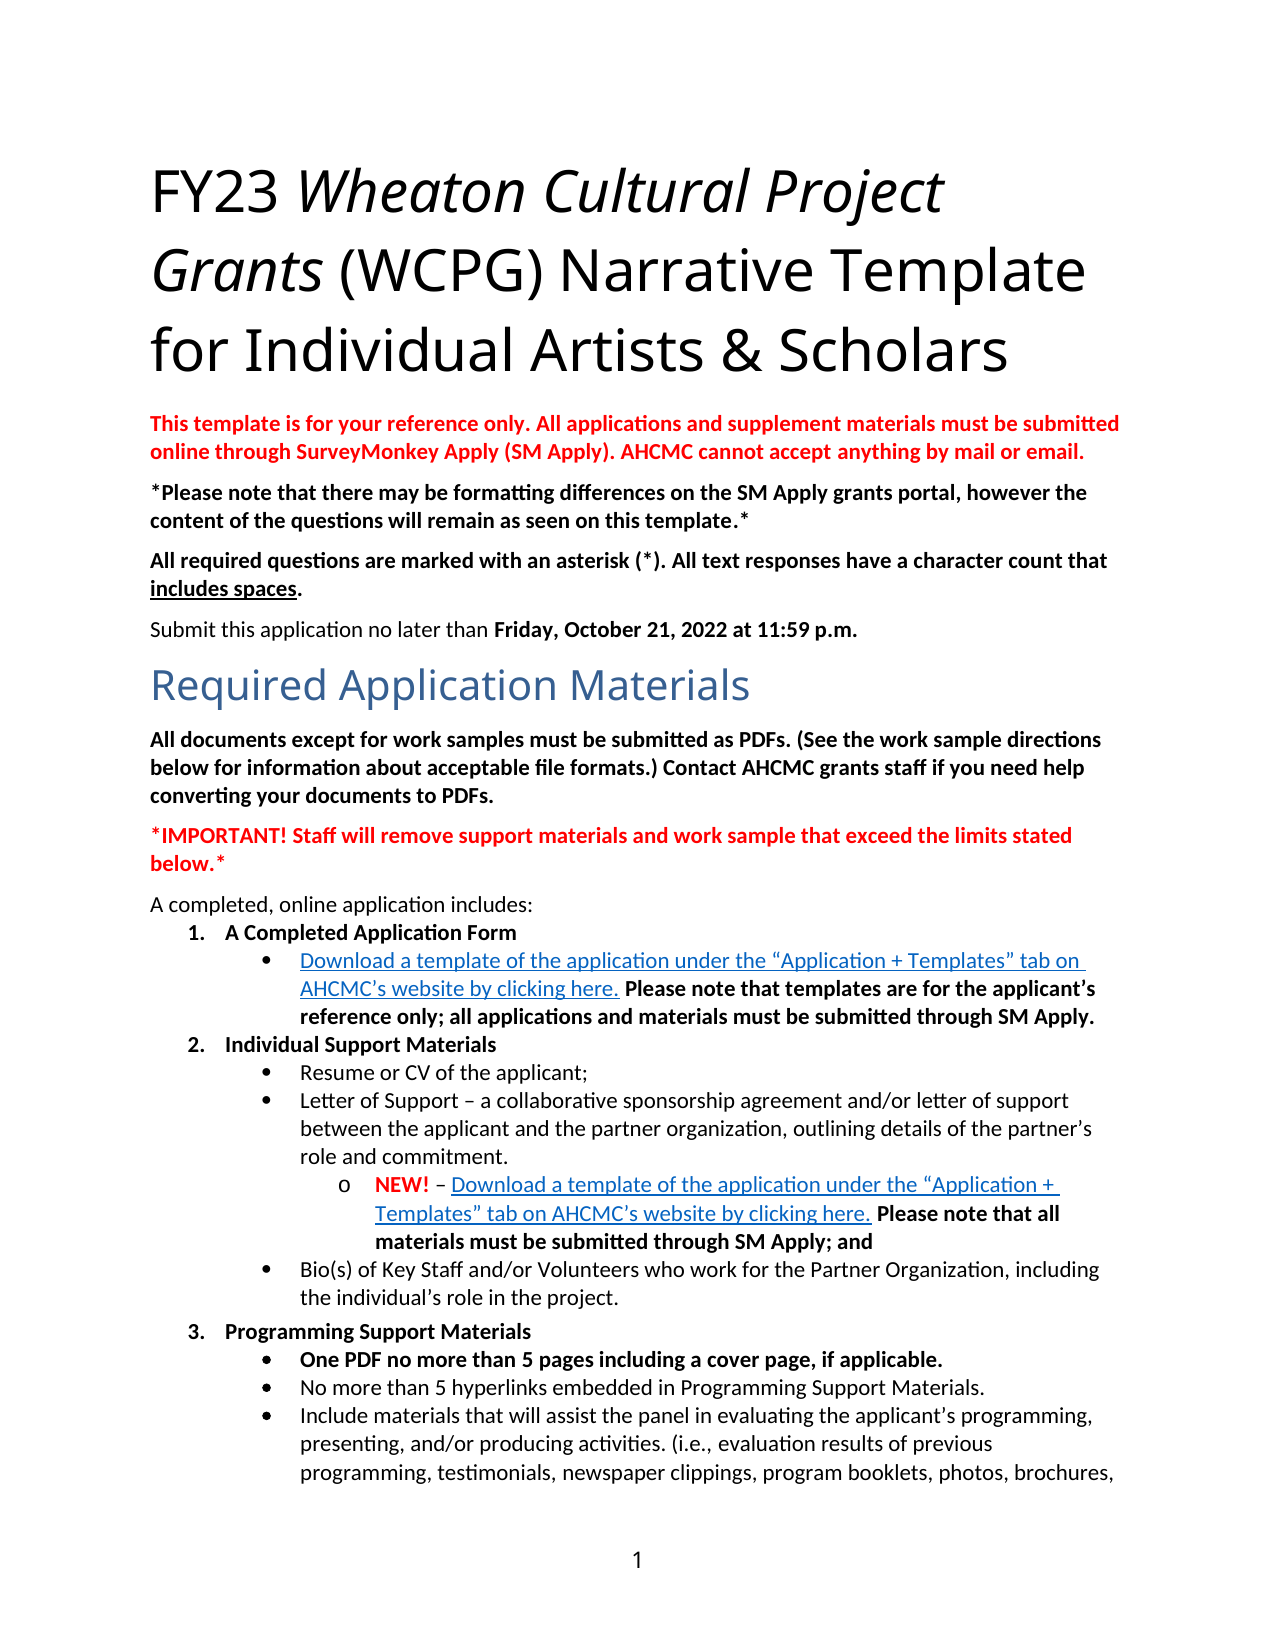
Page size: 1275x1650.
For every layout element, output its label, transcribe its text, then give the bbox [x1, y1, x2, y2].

text All documents except for work samples must be submitted as PDFs. (See the work sample directions below for information about acceptable file formats.) Contact AHCMC grants staff if you need help converting your documents to PDFs. [150, 725, 1125, 809]
list One PDF no more than 5 pages including a cover page, if applicable. [262, 1346, 1125, 1373]
list Letter of Support – a collaborative sponsorship agreement and/or letter of support between the applicant and the partner organization, outlining details of the partner’s role and commitment. [262, 1086, 1125, 1170]
list Download a template of the application under the “Application + Templates” tab on AHCMC’s website by clicking here. Please note that templates are for the applicant’s reference only; all applications and materials must be submitted through SM Apply. [262, 946, 1125, 1030]
text *Please note that there may be formatting differences on the SM Apply grants portal, however the content of the questions will remain as seen on this template.* [150, 478, 1125, 534]
list A Completed Application Form [187, 918, 1125, 946]
list Programming Support Materials [187, 1317, 1125, 1346]
text This template is for your reference only. All applications and supplement materials must be submitted online through SurveyMonkey Apply (SM Apply). AHCMC cannot accept anything by mail or email. [150, 409, 1125, 465]
list Individual Support Materials [187, 1030, 1125, 1058]
list NEW! – Download a template of the application under the “Application + Templates” tab on AHCMC’s website by clicking here. Please note that all materials must be submitted through SM Apply; and [337, 1170, 1125, 1255]
text Submit this application no later than Friday, October 21, 2022 at 11:59 p.m. [150, 615, 1125, 643]
text A completed, online application includes: [150, 890, 1125, 918]
list Bio(s) of Key Staff and/or Volunteers who work for the Partner Organization, including the individual’s role in the project. [262, 1255, 1125, 1311]
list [262, 1402, 1125, 1486]
list Resume or CV of the applicant; [262, 1058, 1125, 1086]
text *IMPORTANT! Staff will remove support materials and work sample that exceed the limits stated below.* [150, 821, 1125, 877]
subtitle Required Application Materials [150, 655, 1125, 712]
text FY23 Wheaton Cultural Project Grants (WCPG) Narrative Template for Individual Artists & Scholars [150, 150, 1125, 388]
list No more than 5 hyperlinks embedded in Programming Support Materials. [262, 1373, 1125, 1402]
text All required questions are marked with an asterisk (*). All text responses have a character count that includes spaces. [150, 546, 1125, 602]
